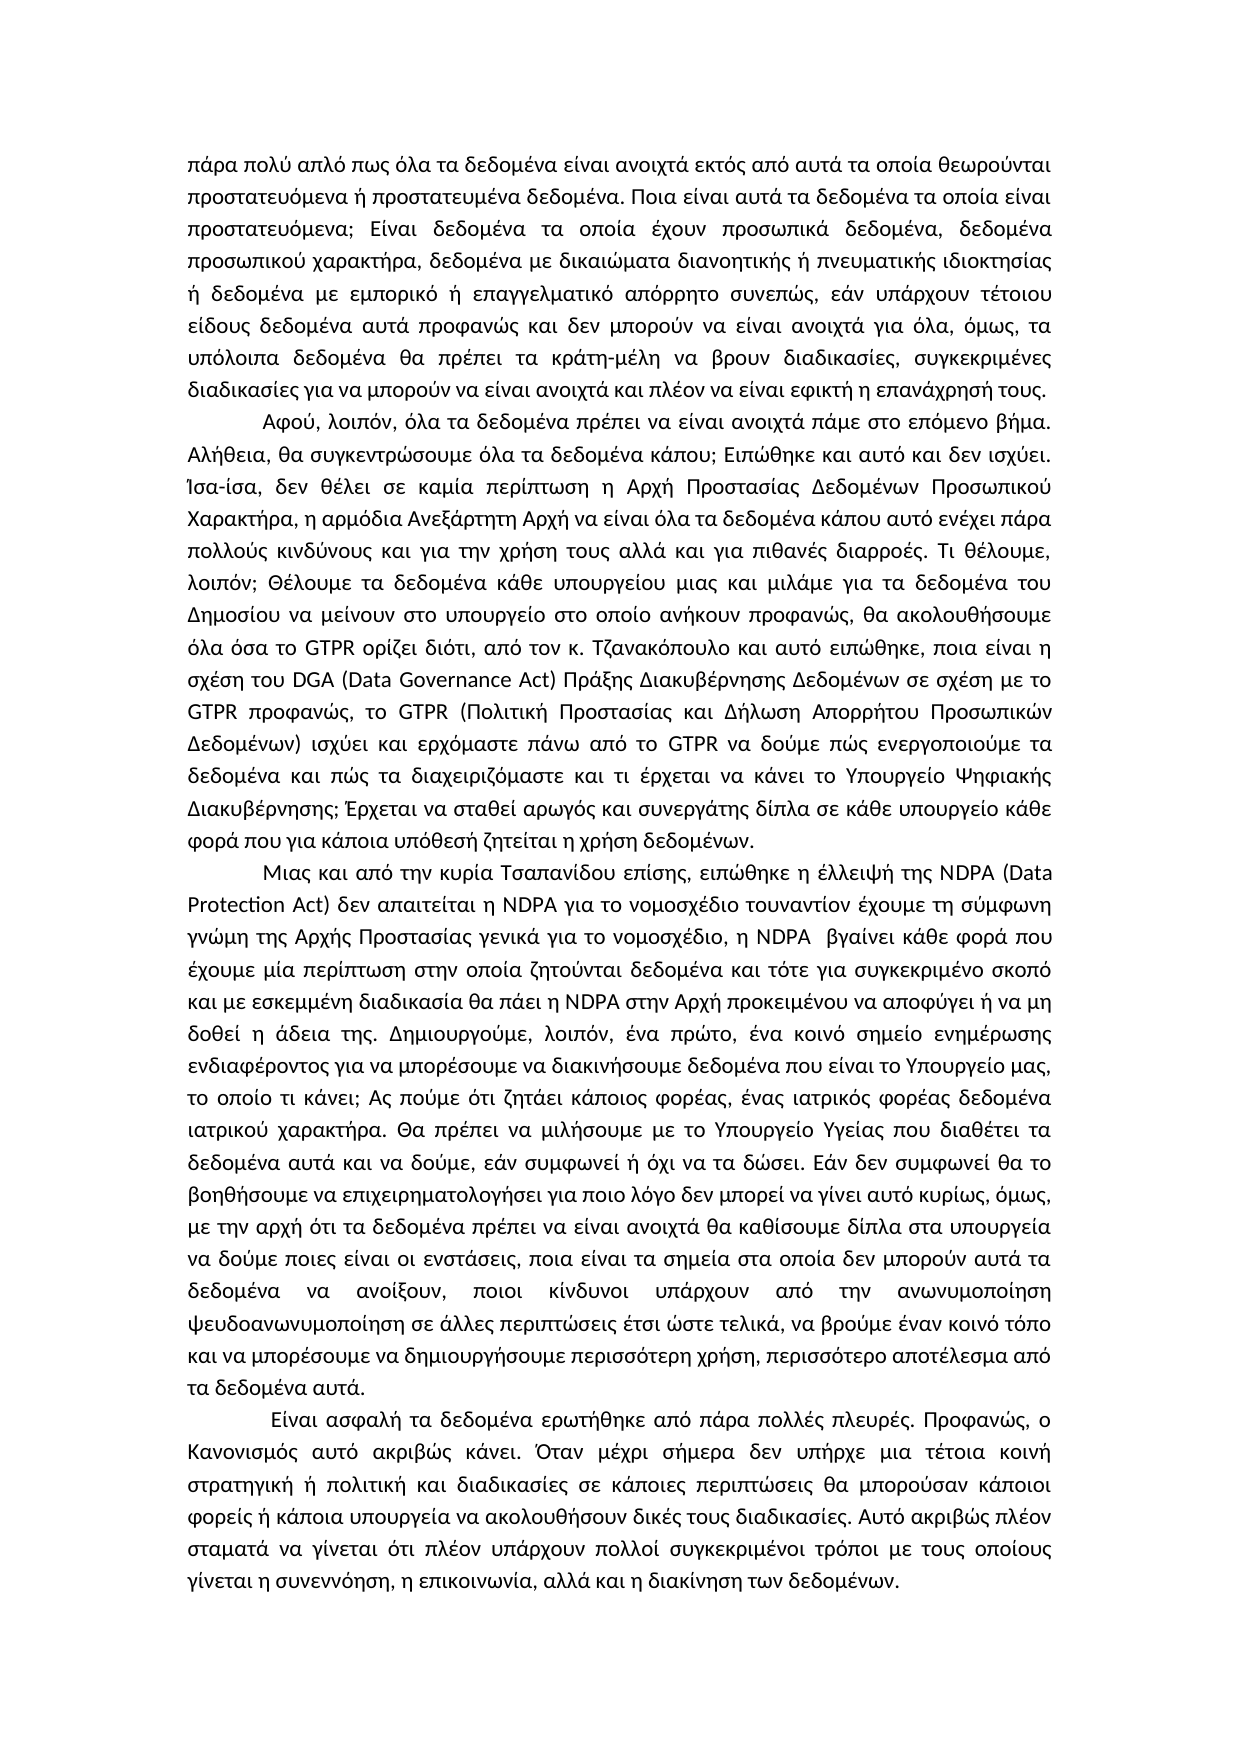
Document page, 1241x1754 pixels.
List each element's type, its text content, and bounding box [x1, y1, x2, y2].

text Αφού, λοιπόν, όλα τα δεδομένα πρέπει να είναι ανοιχτά πάμε στο επόμενο βήμα. Αλήθεια, θα συγκεντρώσουμε όλα τα δεδομένα κάπου; Ειπώθηκε και αυτό και δεν ισχύει. Ίσα-ίσα, δεν θέλει σε καμία περίπτωση η Αρχή Προστασίας Δεδομένων Προσωπικού Χαρακτήρα, η αρμόδια Ανεξάρτητη Αρχή να είναι όλα τα δεδομένα κάπου αυτό ενέχει πάρα πολλούς κινδύνους και για την χρήση τους αλλά και για πιθανές διαρροές. Τι θέλουμε, λοιπόν; Θέλουμε τα δεδομένα κάθε υπουργείου μιας και μιλάμε για τα δεδομένα του Δημοσίου να μείνουν στο υπουργείο στο οποίο ανήκουν προφανώς, θα ακολουθήσουμε όλα όσα το GTPR ορίζει διότι, από τον κ. Τζανακόπουλο και αυτό ειπώθηκε, ποια είναι η σχέση του DGA (Data Governance Act) Πράξης Διακυβέρνησης Δεδομένων σε σχέση με το GTPR προφανώς, το GTPR (Πολιτική Προστασίας και Δήλωση Απορρήτου Προσωπικών Δεδομένων) ισχύει και ερχόμαστε πάνω από το GTPR να δούμε πώς ενεργοποιούμε τα δεδομένα και πώς τα διαχειριζόμαστε και τι έρχεται να κάνει το Υπουργείο Ψηφιακής Διακυβέρνησης; Έρχεται να σταθεί αρωγός και συνεργάτης δίπλα σε κάθε υπουργείο κάθε φορά που για κάποια υπόθεσή ζητείται η χρήση δεδομένων. [187, 407, 1053, 854]
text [187, 150, 1053, 403]
text Μιας και από την κυρία Τσαπανίδου επίσης, ειπώθηκε η έλλειψή της ΝDPA (Data Protection Act) δεν απαιτείται η ΝDPA για το νομοσχέδιο τουναντίον έχουμε τη σύμφωνη γνώμη της Αρχής Προστασίας γενικά για το νομοσχέδιο, η ΝDPA βγαίνει κάθε φορά που έχουμε μία περίπτωση στην οποία ζητούνται δεδομένα και τότε για συγκεκριμένο σκοπό και με εσκεμμένη διαδικασία θα πάει η ΝDPA στην Αρχή προκειμένου να αποφύγει ή να μη δοθεί η άδεια της. Δημιουργούμε, λοιπόν, ένα πρώτο, ένα κοινό σημείο ενημέρωσης ενδιαφέροντος για να μπορέσουμε να διακινήσουμε δεδομένα που είναι το Υπουργείο μας, το οποίο τι κάνει; Ας πούμε ότι ζητάει κάποιος φορέας, ένας ιατρικός φορέας δεδομένα ιατρικού χαρακτήρα. Θα πρέπει να μιλήσουμε με το Υπουργείο Υγείας που διαθέτει τα δεδομένα αυτά και να δούμε, εάν συμφωνεί ή όχι να τα δώσει. Εάν δεν συμφωνεί θα το βοηθήσουμε να επιχειρηματολογήσει για ποιο λόγο δεν μπορεί να γίνει αυτό κυρίως, όμως, με την αρχή ότι τα δεδομένα πρέπει να είναι ανοιχτά θα καθίσουμε δίπλα στα υπουργεία να δούμε ποιες είναι οι ενστάσεις, ποια είναι τα σημεία στα οποία δεν μπορούν αυτά τα δεδομένα να ανοίξουν, ποιοι κίνδυνοι υπάρχουν από την ανωνυμοποίηση ψευδοανωνυμοποίηση σε άλλες περιπτώσεις έτσι ώστε τελικά, να βρούμε έναν κοινό τόπο και να μπορέσουμε να δημιουργήσουμε περισσότερη χρήση, περισσότερο αποτέλεσμα από τα δεδομένα αυτά. [187, 858, 1053, 1401]
text Είναι ασφαλή τα δεδομένα ερωτήθηκε από πάρα πολλές πλευρές. Προφανώς, ο Κανονισμός αυτό ακριβώς κάνει. Όταν μέχρι σήμερα δεν υπήρχε μια τέτοια κοινή στρατηγική ή πολιτική και διαδικασίες σε κάποιες περιπτώσεις θα μπορούσαν κάποιοι φορείς ή κάποια υπουργεία να ακολουθήσουν δικές τους διαδικασίες. Αυτό ακριβώς πλέον σταματά να γίνεται ότι πλέον υπάρχουν πολλοί συγκεκριμένοι τρόποι με τους οποίους γίνεται η συνεννόηση, η επικοινωνία, αλλά και η διακίνηση των δεδομένων. [187, 1405, 1053, 1594]
